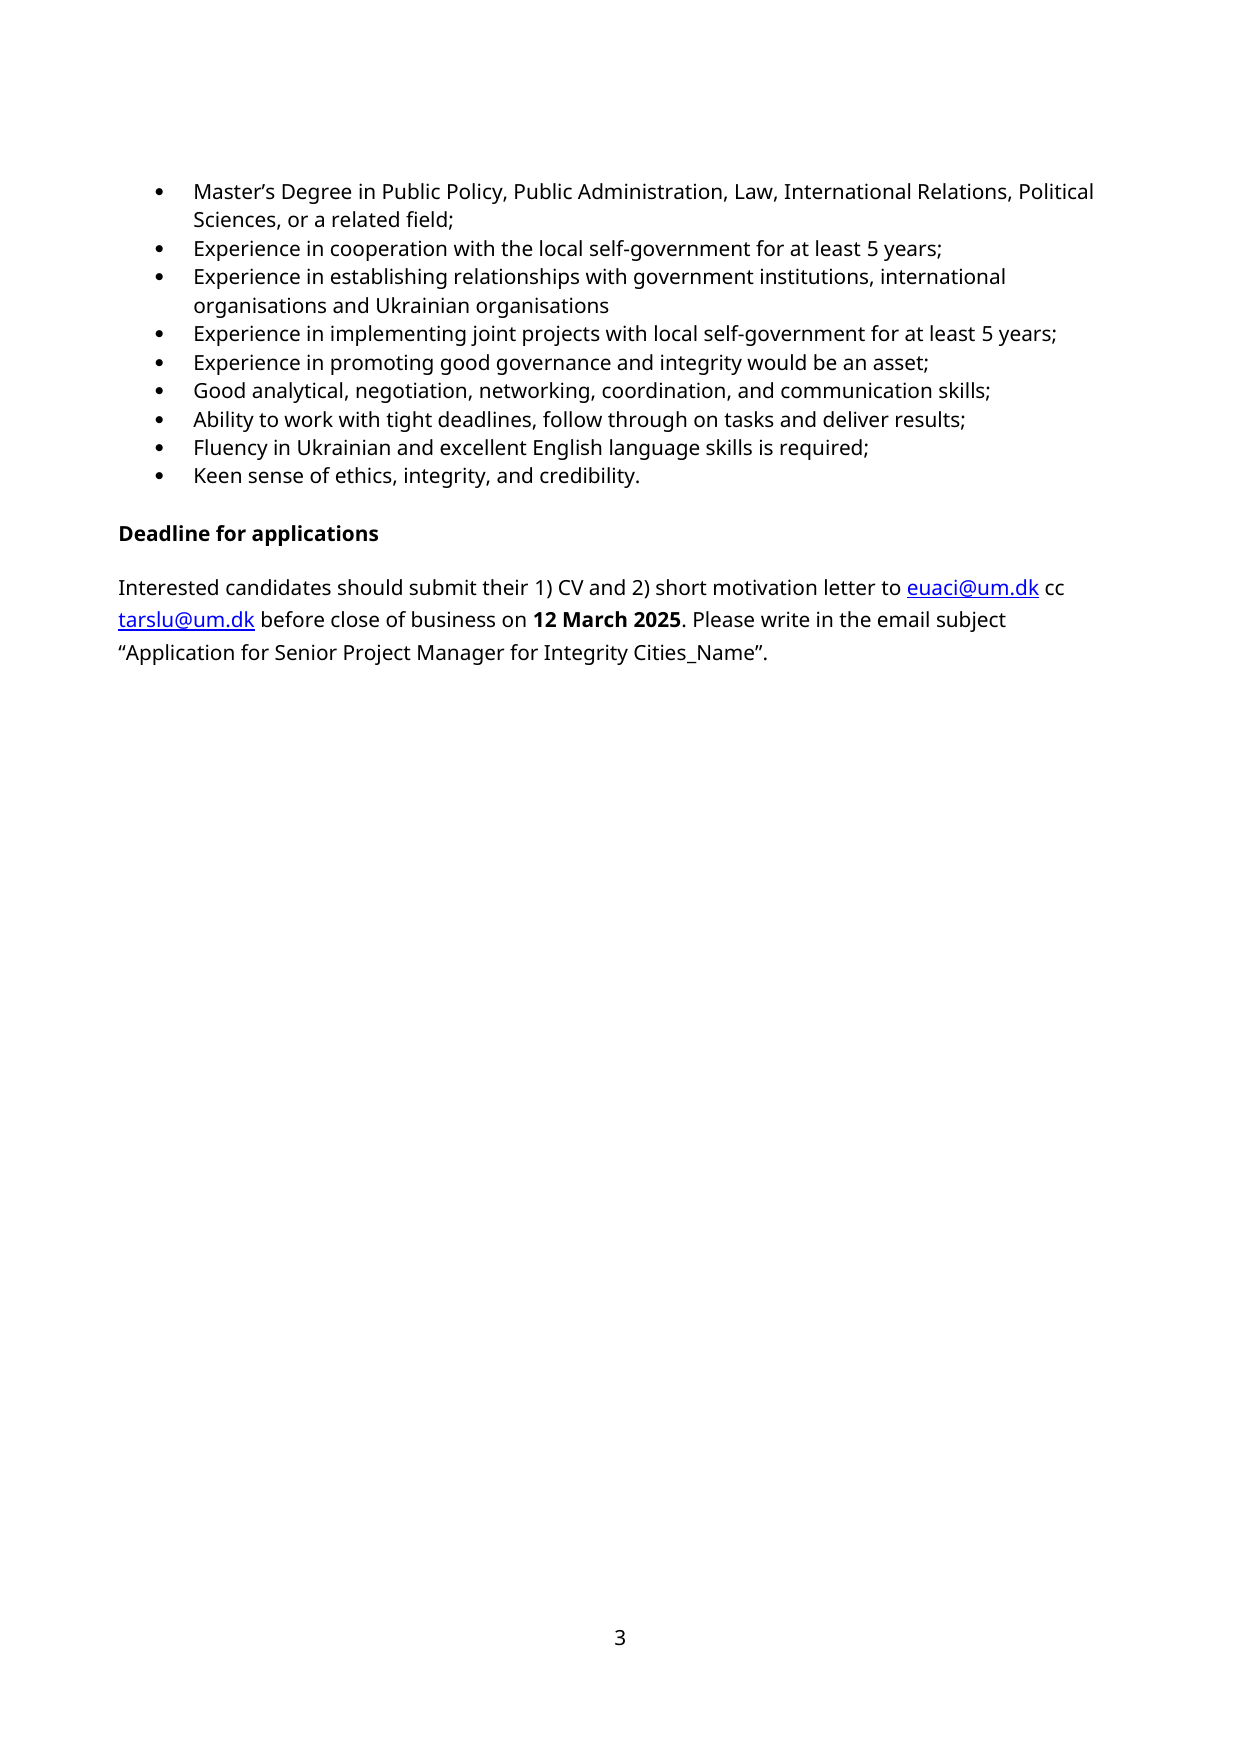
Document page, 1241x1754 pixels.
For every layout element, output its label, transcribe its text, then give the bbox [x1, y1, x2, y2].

list Good analytical, negotiation, networking, coordination, and communication skills; [156, 376, 1122, 405]
text Deadline for applications [118, 519, 1122, 548]
list Keen sense of ethics, integrity, and credibility. [156, 462, 1122, 490]
list Fluency in Ukrainian and excellent English language skills is required; [156, 433, 1122, 462]
list Master’s Degree in Public Policy, Public Administration, Law, International Relations, Political Sciences, or a related field; [156, 177, 1122, 234]
text Interested candidates should submit their 1) CV and 2) short motivation letter to euaci@um.dk cc tarslu@um.dk before close of business on 12 March 2025. Please write in the email subject “Application for Senior Project Manager for Integrity Cities_Name”. [118, 573, 1122, 666]
list Experience in establishing relationships with government institutions, international organisations and Ukrainian organisations [156, 262, 1122, 319]
list Experience in implementing joint projects with local self-government for at least 5 years; [156, 319, 1122, 348]
list Ability to work with tight deadlines, follow through on tasks and deliver results; [156, 405, 1122, 433]
list Experience in cooperation with the local self-government for at least 5 years; [156, 234, 1122, 262]
list Experience in promoting good governance and integrity would be an asset; [156, 348, 1122, 376]
